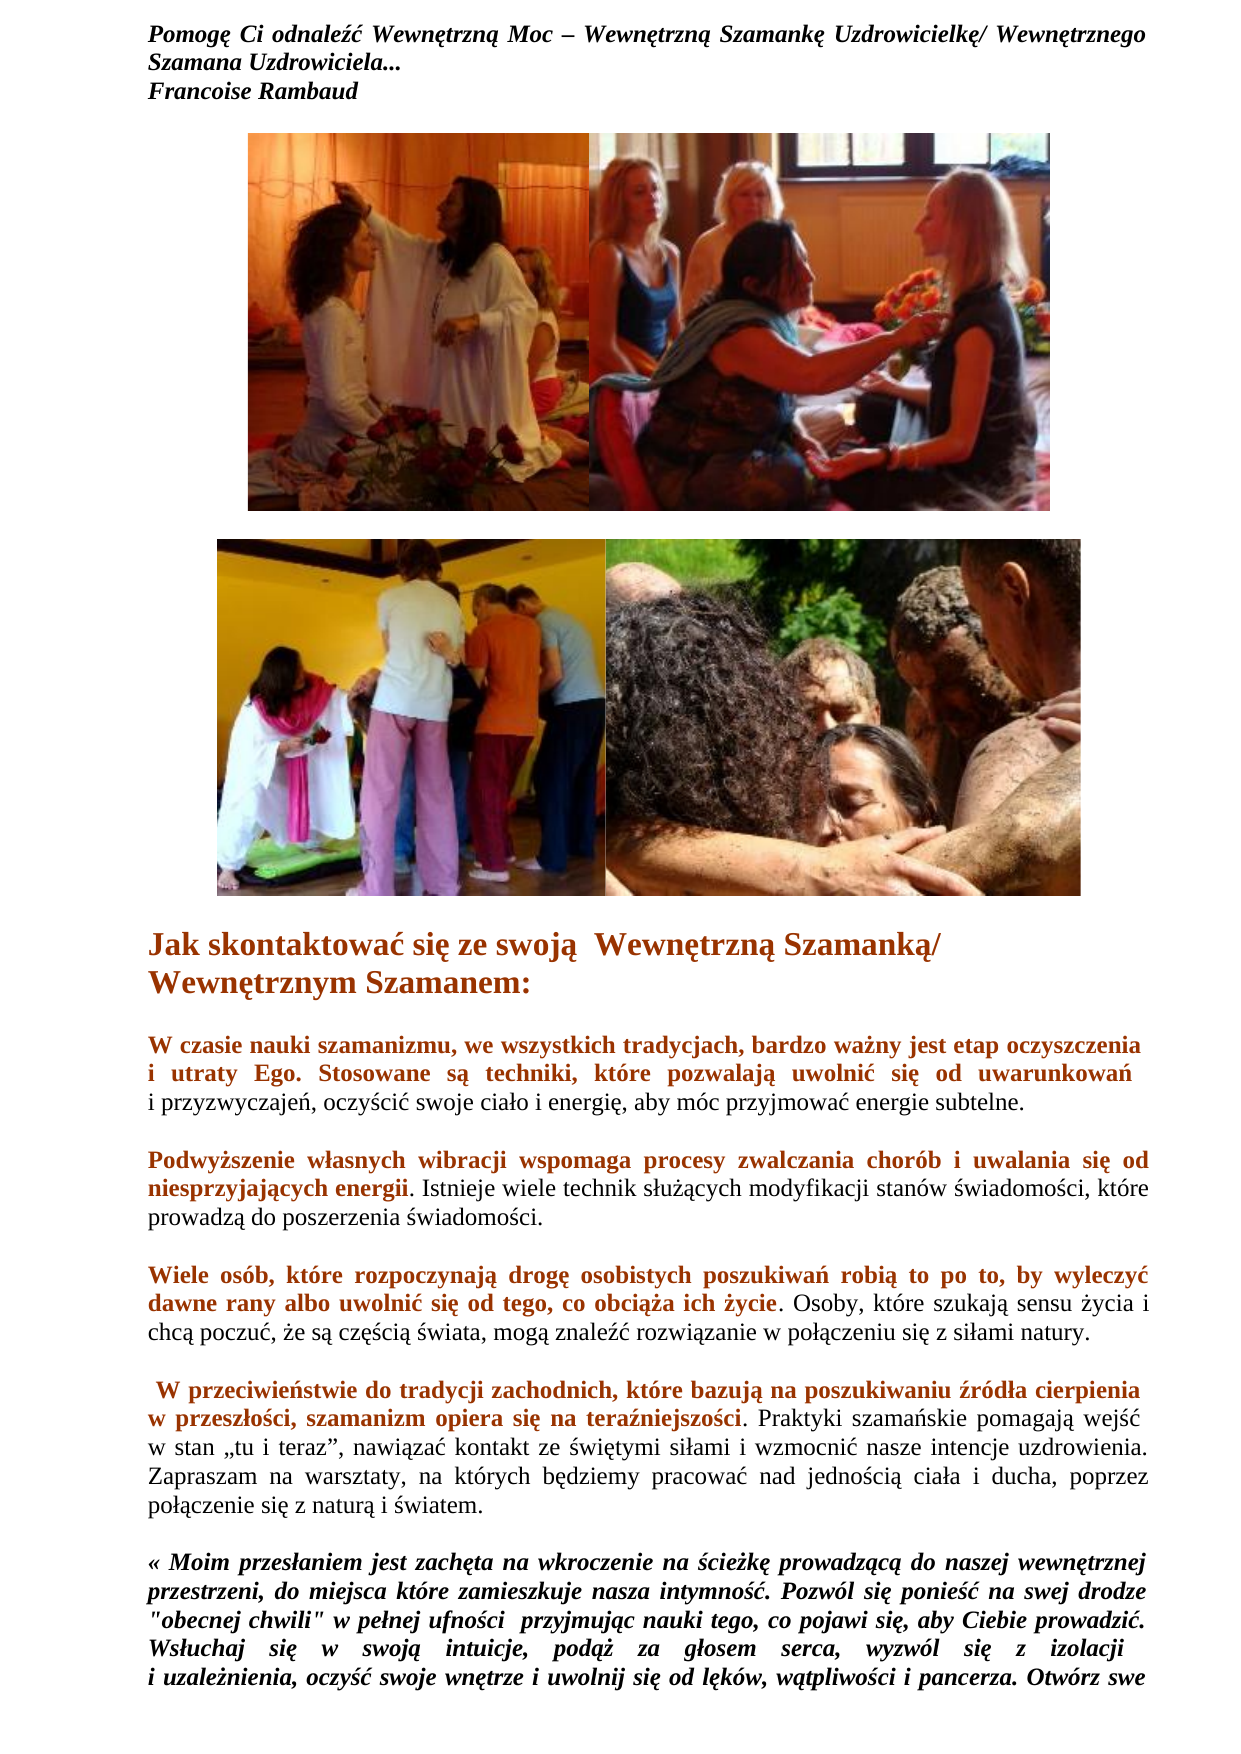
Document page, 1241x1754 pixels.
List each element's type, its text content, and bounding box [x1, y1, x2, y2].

text Pomogę Ci odnaleźć Wewnętrzną Moc – Wewnętrzną Szamankę Uzdrowicielkę/ Wewnętrznego Szamana Uzdrowiciela... [148, 19, 1150, 76]
text W czasie nauki szamanizmu, we wszystkich tradycjach, bardzo ważny jest etap oczyszczenia i utraty Ego. Stosowane są techniki, które pozwalają uwolnić się od uwarunkowań i przyzwyczajeń, oczyścić swoje ciało i energię, aby móc przyjmować energie subtelne. [148, 1030, 1150, 1116]
text Francoise Rambaud [148, 76, 1150, 105]
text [148, 1547, 1150, 1691]
picture [217, 539, 1081, 896]
picture [247, 133, 1050, 511]
text Wiele osób, które rozpoczynają drogę osobistych poszukiwań robią to po to, by wyleczyć dawne rany albo uwolnić się od tego, co obciąża ich życie. Osoby, które szukają sensu życia i chcą poczuć, że są częścią świata, mogą znaleźć rozwiązanie w połączeniu się z siłami natury. [148, 1260, 1150, 1346]
text Podwyższenie własnych wibracji wspomaga procesy zwalczania chorób i uwalania się od niesprzyjających energii. Istnieje wiele technik służących modyfikacji stanów świadomości, które prowadzą do poszerzenia świadomości. [148, 1145, 1150, 1231]
text Jak skontaktować się ze swoją Wewnętrzną Szamanką/ Wewnętrznym Szamanem: [148, 924, 1150, 1001]
text W przeciwieństwie do tradycji zachodnich, które bazują na poszukiwaniu źródła cierpienia w przeszłości, szamanizm opiera się na teraźniejszości. Praktyki szamańskie pomagają wejść w stan „tu i teraz”, nawiązać kontakt ze świętymi siłami i wzmocnić nasze intencje uzdrowienia. Zapraszam na warsztaty, na których będziemy pracować nad jednością ciała i ducha, poprzez połączenie się z naturą i światem. [148, 1375, 1150, 1518]
